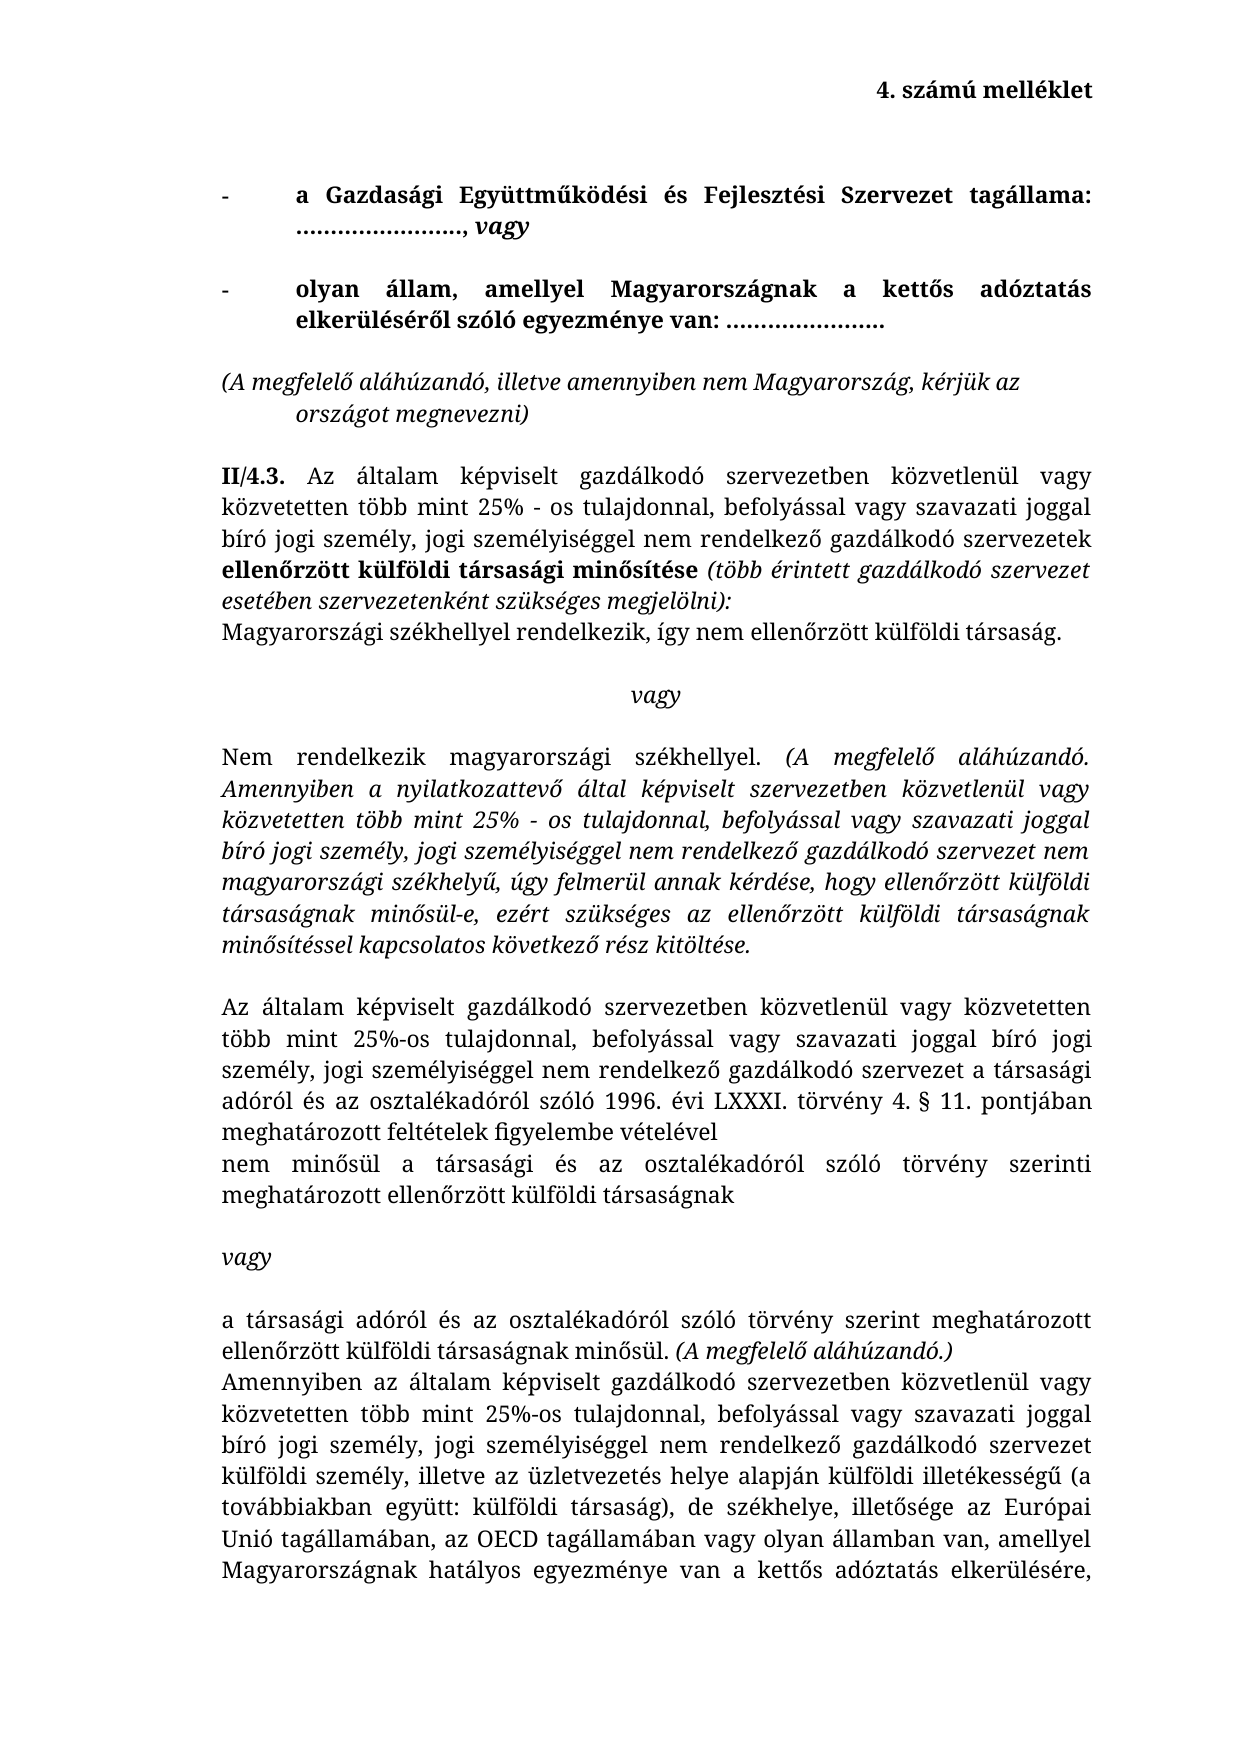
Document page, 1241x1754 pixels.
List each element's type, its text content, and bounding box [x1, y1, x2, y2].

text (A megfelelő aláhúzandó, illetve amennyiben nem Magyarország, kérjük az országot megnevezni) [221, 366, 1093, 429]
text Nem rendelkezik magyarországi székhellyel. (A megfelelő aláhúzandó. Amennyiben a nyilatkozattevő által képviselt szervezetben közvetlenül vagy közvetetten több mint 25% - os tulajdonnal, befolyással vagy szavazati joggal bíró jogi személy, jogi személyiséggel nem rendelkező gazdálkodó szervezet nem magyarországi székhelyű, úgy felmerül annak kérdése, hogy ellenőrzött külföldi társaságnak minősül-e, ezért szükséges az ellenőrzött külföldi társaságnak minősítéssel kapcsolatos következő rész kitöltése. [221, 741, 1093, 960]
text vagy [221, 1241, 1093, 1273]
text nem minősül a társasági és az osztalékadóról szóló törvény szerinti meghatározott ellenőrzött külföldi társaságnak [221, 1148, 1093, 1210]
list a Gazdasági Együttműködési és Fejlesztési Szervezet tagállama: …………………..., vagy [221, 179, 1093, 241]
text vagy [221, 679, 1093, 710]
text Magyarországi székhellyel rendelkezik, így nem ellenőrzött külföldi társaság. [221, 616, 1093, 648]
text Az általam képviselt gazdálkodó szervezetben közvetlenül vagy közvetetten több mint 25%-os tulajdonnal, befolyással vagy szavazati joggal bíró jogi személy, jogi személyiséggel nem rendelkező gazdálkodó szervezet a társasági adóról és az osztalékadóról szóló 1996. évi LXXXI. törvény 4. § 11. pontjában meghatározott feltételek figyelembe vételével [221, 991, 1093, 1148]
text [221, 1366, 1093, 1585]
text II/4.3. Az általam képviselt gazdálkodó szervezetben közvetlenül vagy közvetetten több mint 25% - os tulajdonnal, befolyással vagy szavazati joggal bíró jogi személy, jogi személyiséggel nem rendelkező gazdálkodó szervezetek ellenőrzött külföldi társasági minősítése (több érintett gazdálkodó szervezet esetében szervezetenként szükséges megjelölni): [221, 460, 1093, 616]
text a társasági adóról és az osztalékadóról szóló törvény szerint meghatározott ellenőrzött külföldi társaságnak minősül. (A megfelelő aláhúzandó.) [221, 1304, 1093, 1366]
list olyan állam, amellyel Magyarországnak a kettős adóztatás elkerüléséről szóló egyezménye van: ………………….. [221, 273, 1093, 335]
